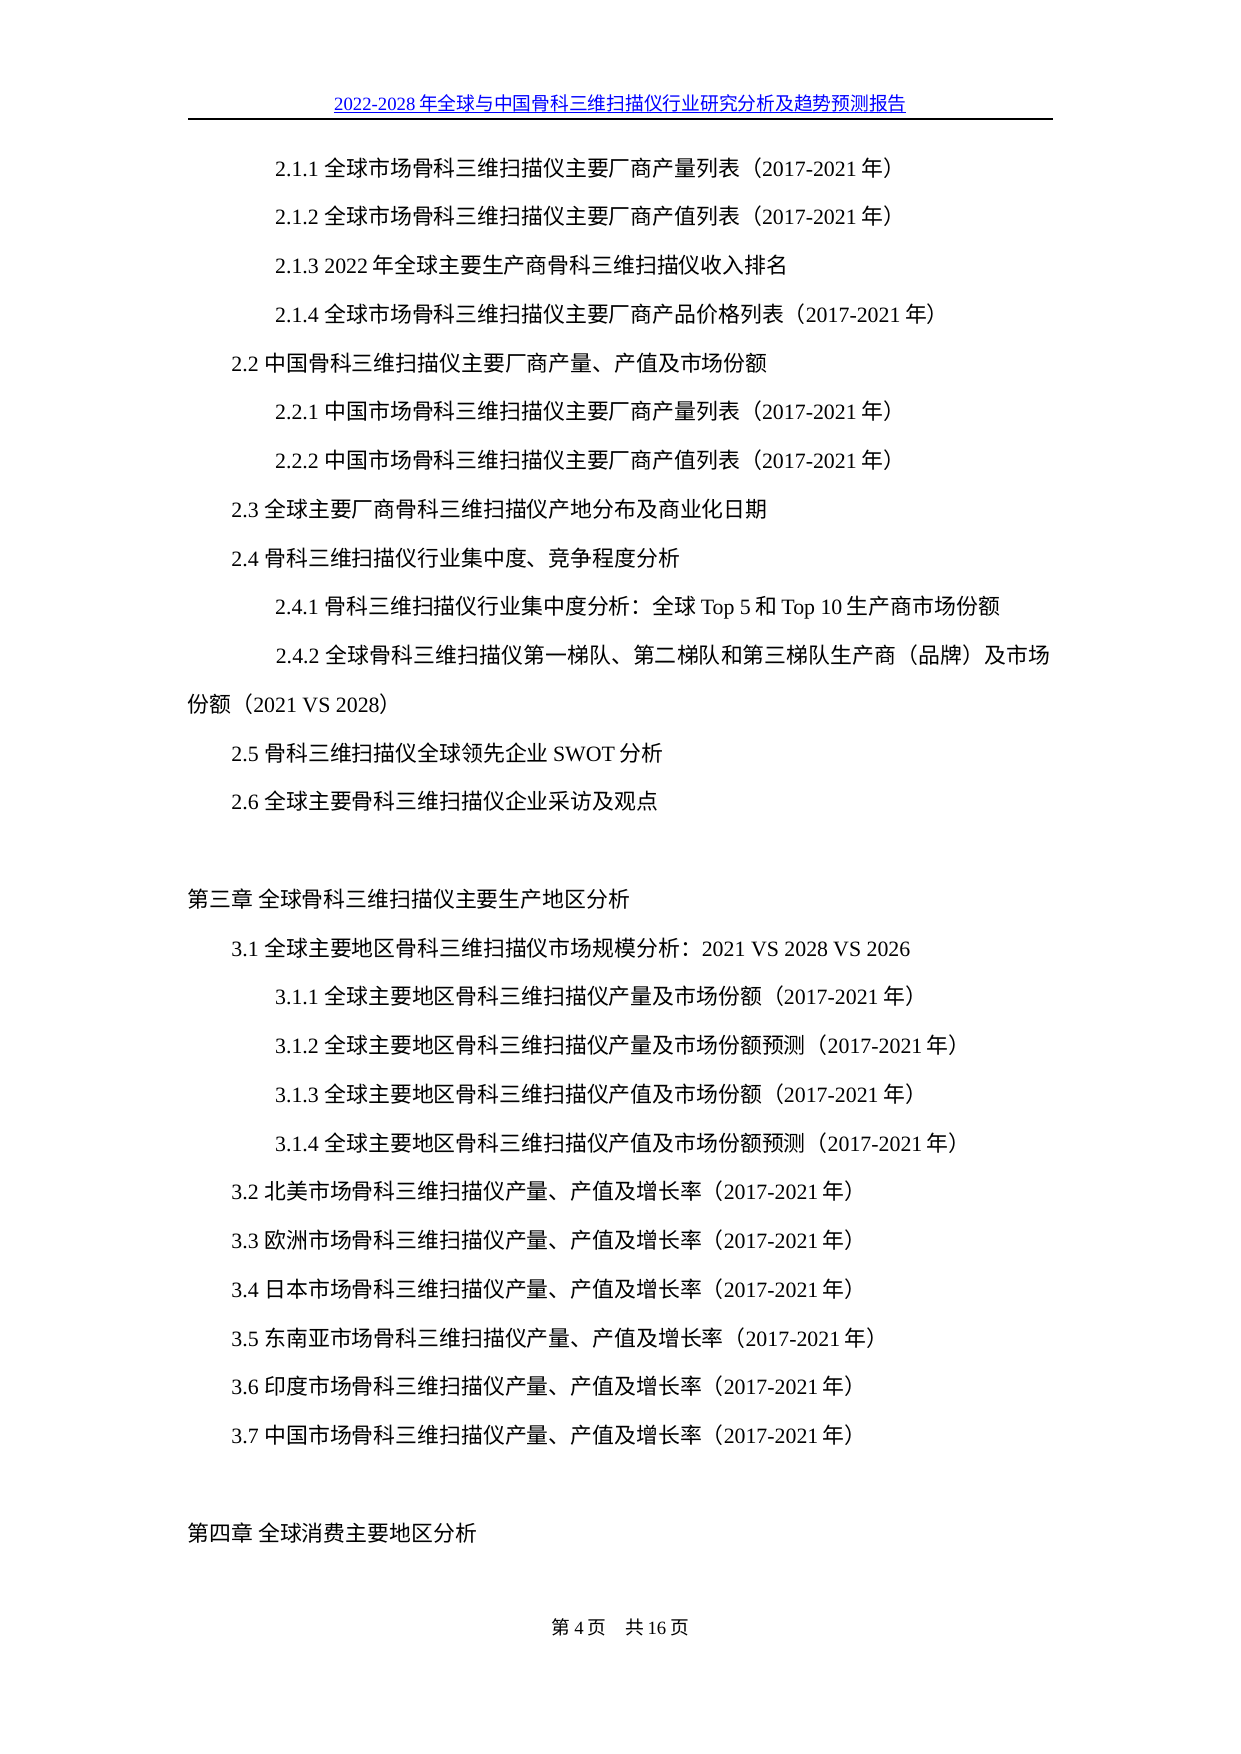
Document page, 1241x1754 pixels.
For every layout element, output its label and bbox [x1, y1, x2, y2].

text [187, 150, 1053, 1548]
